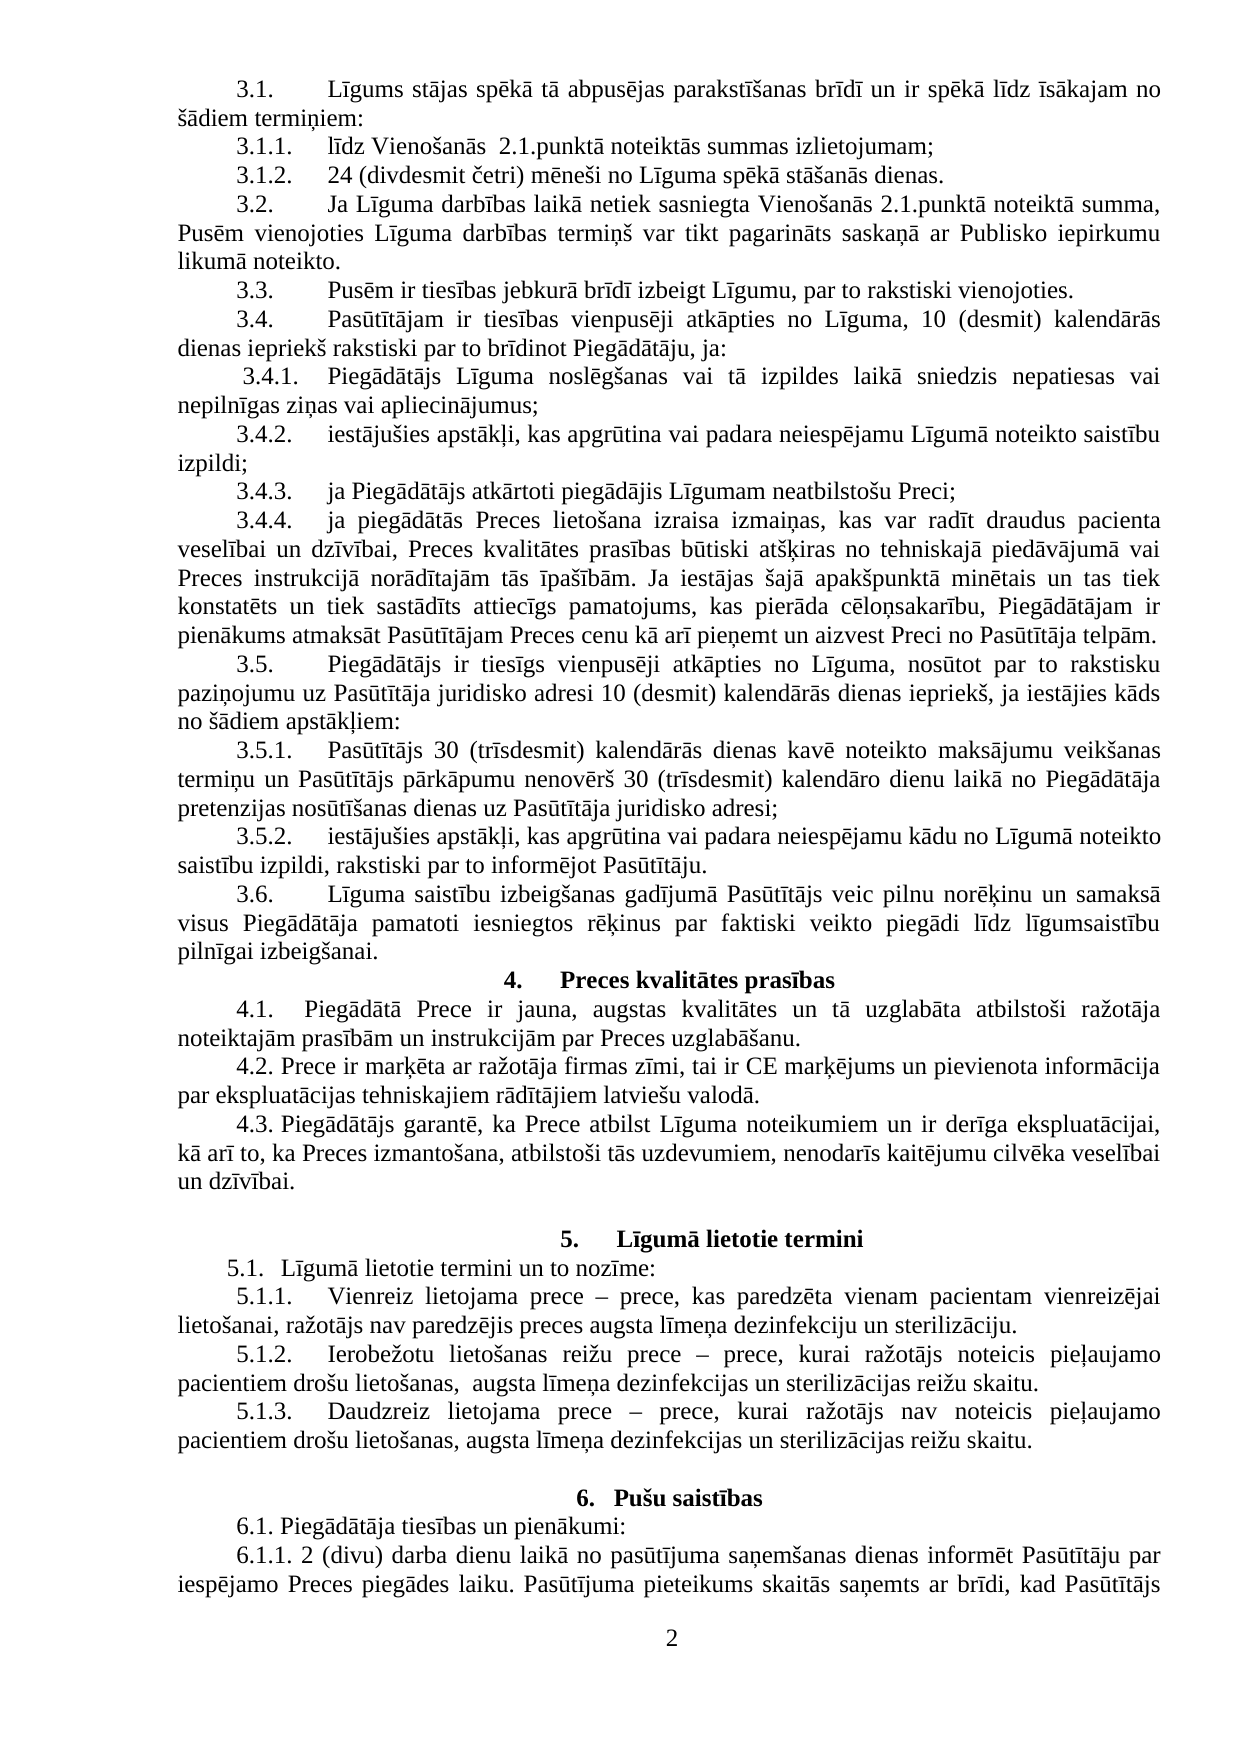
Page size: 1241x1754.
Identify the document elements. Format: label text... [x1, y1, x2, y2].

text 6.1. Piegādātāja tiesības un pienākumi: [236, 1511, 1161, 1540]
text 3.1.2. 24 (divdesmit četri) mēneši no Līguma spēkā stāšanās dienas. [177, 160, 1161, 189]
text 3.5. Piegādātājs ir tiesīgs vienpusēji atkāpties no Līguma, nosūtot par to rakstisku paziņojumu uz Pasūtītāja juridisko adresi 10 (desmit) kalendārās dienas iepriekš, ja iestājies kāds no šādiem apstākļiem: [177, 649, 1161, 735]
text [177, 1540, 1161, 1598]
text 4.1. Piegādātā Prece ir jauna, augstas kvalitātes un tā uzglabāta atbilstoši ražotāja noteiktajām prasībām un instrukcijām par Preces uzglabāšanu. [177, 994, 1161, 1051]
text 4.2. Prece ir marķēta ar ražotāja firmas zīmi, tai ir CE marķējums un pievienota informācija par ekspluatācijas tehniskajiem rādītājiem latviešu valodā. [177, 1051, 1161, 1109]
list Preces kvalitātes prasības [177, 965, 1161, 994]
list Pušu saistības [177, 1483, 1161, 1511]
list Ierobežotu lietošanas reižu prece – prece, kurai ražotājs noteicis pieļaujamo pacientiem drošu lietošanas, augsta līmeņa dezinfekcijas un sterilizācijas reižu skaitu. [177, 1339, 1161, 1396]
text 3.5.1. Pasūtītājs 30 (trīsdesmit) kalendārās dienas kavē noteikto maksājumu veikšanas termiņu un Pasūtītājs pārkāpumu nenovērš 30 (trīsdesmit) kalendāro dienu laikā no Piegādātāja pretenzijas nosūtīšanas dienas uz Pasūtītāja juridisko adresi; [177, 735, 1161, 821]
text 3.3. Pusēm ir tiesības jebkurā brīdī izbeigt Līgumu, par to rakstiski vienojoties. [177, 275, 1161, 304]
text 3.4.3. ja Piegādātājs atkārtoti piegādājis Līgumam neatbilstošu Preci; [177, 476, 1161, 505]
text 3.4.2. iestājušies apstākļi, kas apgrūtina vai padara neiespējamu Līgumā noteikto saistību izpildi; [177, 419, 1161, 476]
list Līgumā lietotie termini un to nozīme: [227, 1253, 1162, 1281]
text 3.5.2. iestājušies apstākļi, kas apgrūtina vai padara neiespējamu kādu no Līgumā noteikto saistību izpildi, rakstiski par to informējot Pasūtītāju. [177, 821, 1161, 879]
list Vienreiz lietojama prece – prece, kas paredzēta vienam pacientam vienreizējai lietošanai, ražotājs nav paredzējis preces augsta līmeņa dezinfekciju un sterilizāciju. [177, 1281, 1161, 1339]
list Daudzreiz lietojama prece – prece, kurai ražotājs nav noteicis pieļaujamo pacientiem drošu lietošanas, augsta līmeņa dezinfekcijas un sterilizācijas reižu skaitu. [177, 1396, 1161, 1454]
text 3.6. Līguma saistību izbeigšanas gadījumā Pasūtītājs veic pilnu norēķinu un samaksā visus Piegādātāja pamatoti iesniegtos rēķinus par faktiski veikto piegādi līdz līgumsaistību pilnīgai izbeigšanai. [177, 879, 1161, 965]
text 4.3. Piegādātājs garantē, ka Prece atbilst Līguma noteikumiem un ir derīga ekspluatācijai, kā arī to, ka Preces izmantošana, atbilstoši tās uzdevumiem, nenodarīs kaitējumu cilvēka veselībai un dzīvībai. [177, 1109, 1161, 1195]
text 3.4. Pasūtītājam ir tiesības vienpusēji atkāpties no Līguma, 10 (desmit) kalendārās dienas iepriekš rakstiski par to brīdinot Piegādātāju, ja: [177, 304, 1161, 361]
text 3.4.1. Piegādātājs Līguma noslēgšanas vai tā izpildes laikā sniedzis nepatiesas vai nepilnīgas ziņas vai apliecinājumus; [177, 361, 1161, 419]
list Līgumā lietotie termini [177, 1224, 1240, 1253]
list Līgums stājas spēkā tā abpusējas parakstīšanas brīdī un ir spēkā līdz īsākajam no šādiem termiņiem: [177, 74, 1161, 131]
text 3.1.1. līdz Vienošanās 2.1.punktā noteiktās summas izlietojumam; [177, 131, 1161, 160]
text 3.2. Ja Līguma darbības laikā netiek sasniegta Vienošanās 2.1.punktā noteiktā summa, Pusēm vienojoties Līguma darbības termiņš var tikt pagarināts saskaņā ar Publisko iepirkumu likumā noteikto. [177, 189, 1161, 275]
text 3.4.4. ja piegādātās Preces lietošana izraisa izmaiņas, kas var radīt draudus pacienta veselībai un dzīvībai, Preces kvalitātes prasības būtiski atšķiras no tehniskajā piedāvājumā vai Preces instrukcijā norādītajām tās īpašībām. Ja iestājas šajā apakšpunktā minētais un tas tiek konstatēts un tiek sastādīts attiecīgs pamatojums, kas pierāda cēloņsakarību, Piegādātājam ir pienākums atmaksāt Pasūtītājam Preces cenu kā arī pieņemt un aizvest Preci no Pasūtītāja telpām. [177, 505, 1161, 649]
